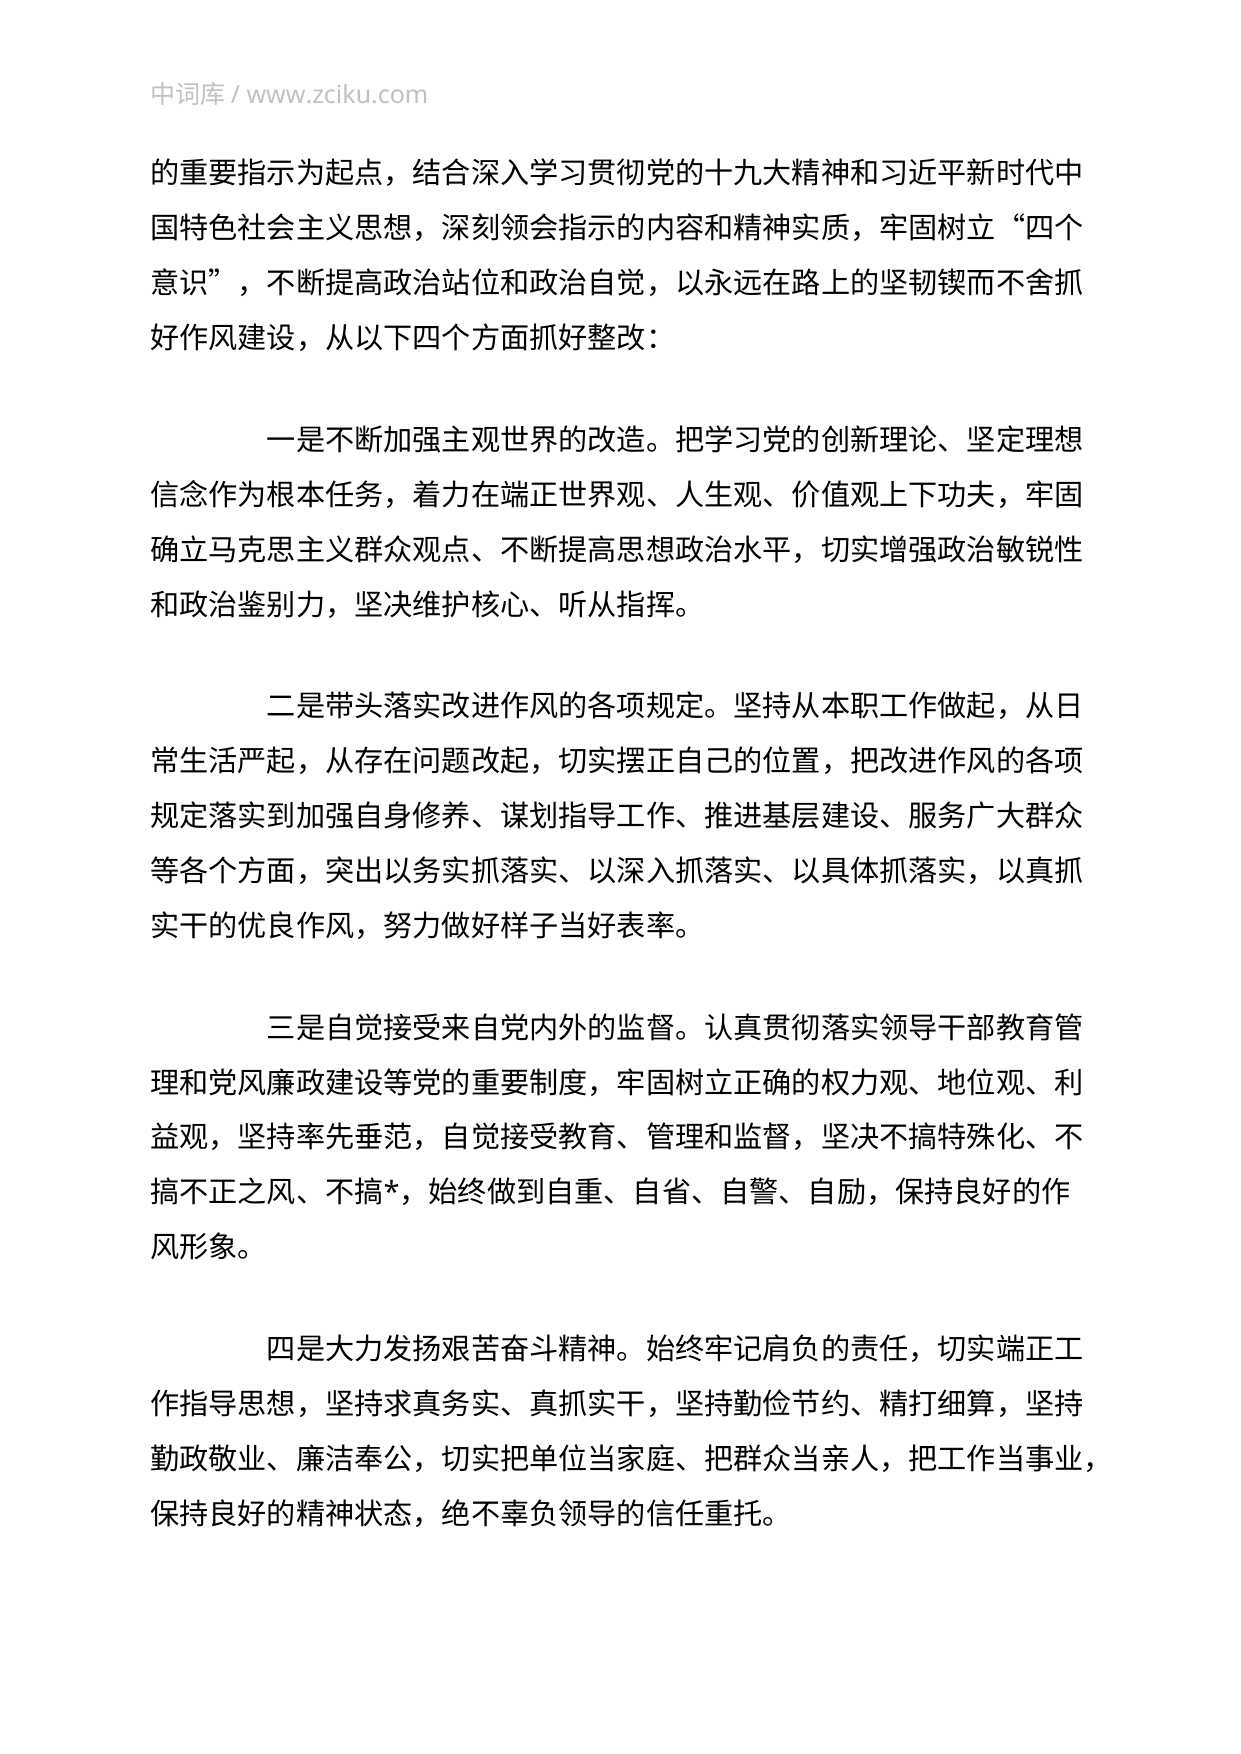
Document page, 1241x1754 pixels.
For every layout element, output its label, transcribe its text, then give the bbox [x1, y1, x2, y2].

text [150, 150, 1090, 357]
text 四是大力发扬艰苦奋斗精神。始终牢记肩负的责任，切实端正工作指导思想，坚持求真务实、真抓实干，坚持勤俭节约、精打细算，坚持勤政敬业、廉洁奉公，切实把单位当家庭、把群众当亲人，把工作当事业，保持良好的精神状态，绝不辜负领导的信任重托。 [150, 1326, 1090, 1533]
text 一是不断加强主观世界的改造。把学习党的创新理论、坚定理想信念作为根本任务，着力在端正世界观、人生观、价值观上下功夫，牢固确立马克思主义群众观点、不断提高思想政治水平，切实增强政治敏锐性和政治鉴别力，坚决维护核心、听从指挥。 [150, 416, 1090, 623]
text 二是带头落实改进作风的各项规定。坚持从本职工作做起，从日常生活严起，从存在问题改起，切实摆正自己的位置，把改进作风的各项规定落实到加强自身修养、谋划指导工作、推进基层建设、服务广大群众等各个方面，突出以务实抓落实、以深入抓落实、以具体抓落实，以真抓实干的优良作风，努力做好样子当好表率。 [150, 683, 1090, 945]
text 三是自觉接受来自党内外的监督。认真贯彻落实领导干部教育管理和党风廉政建设等党的重要制度，牢固树立正确的权力观、地位观、利益观，坚持率先垂范，自觉接受教育、管理和监督，坚决不搞特殊化、不搞不正之风、不搞*，始终做到自重、自省、自警、自励，保持良好的作风形象。 [150, 1004, 1090, 1266]
